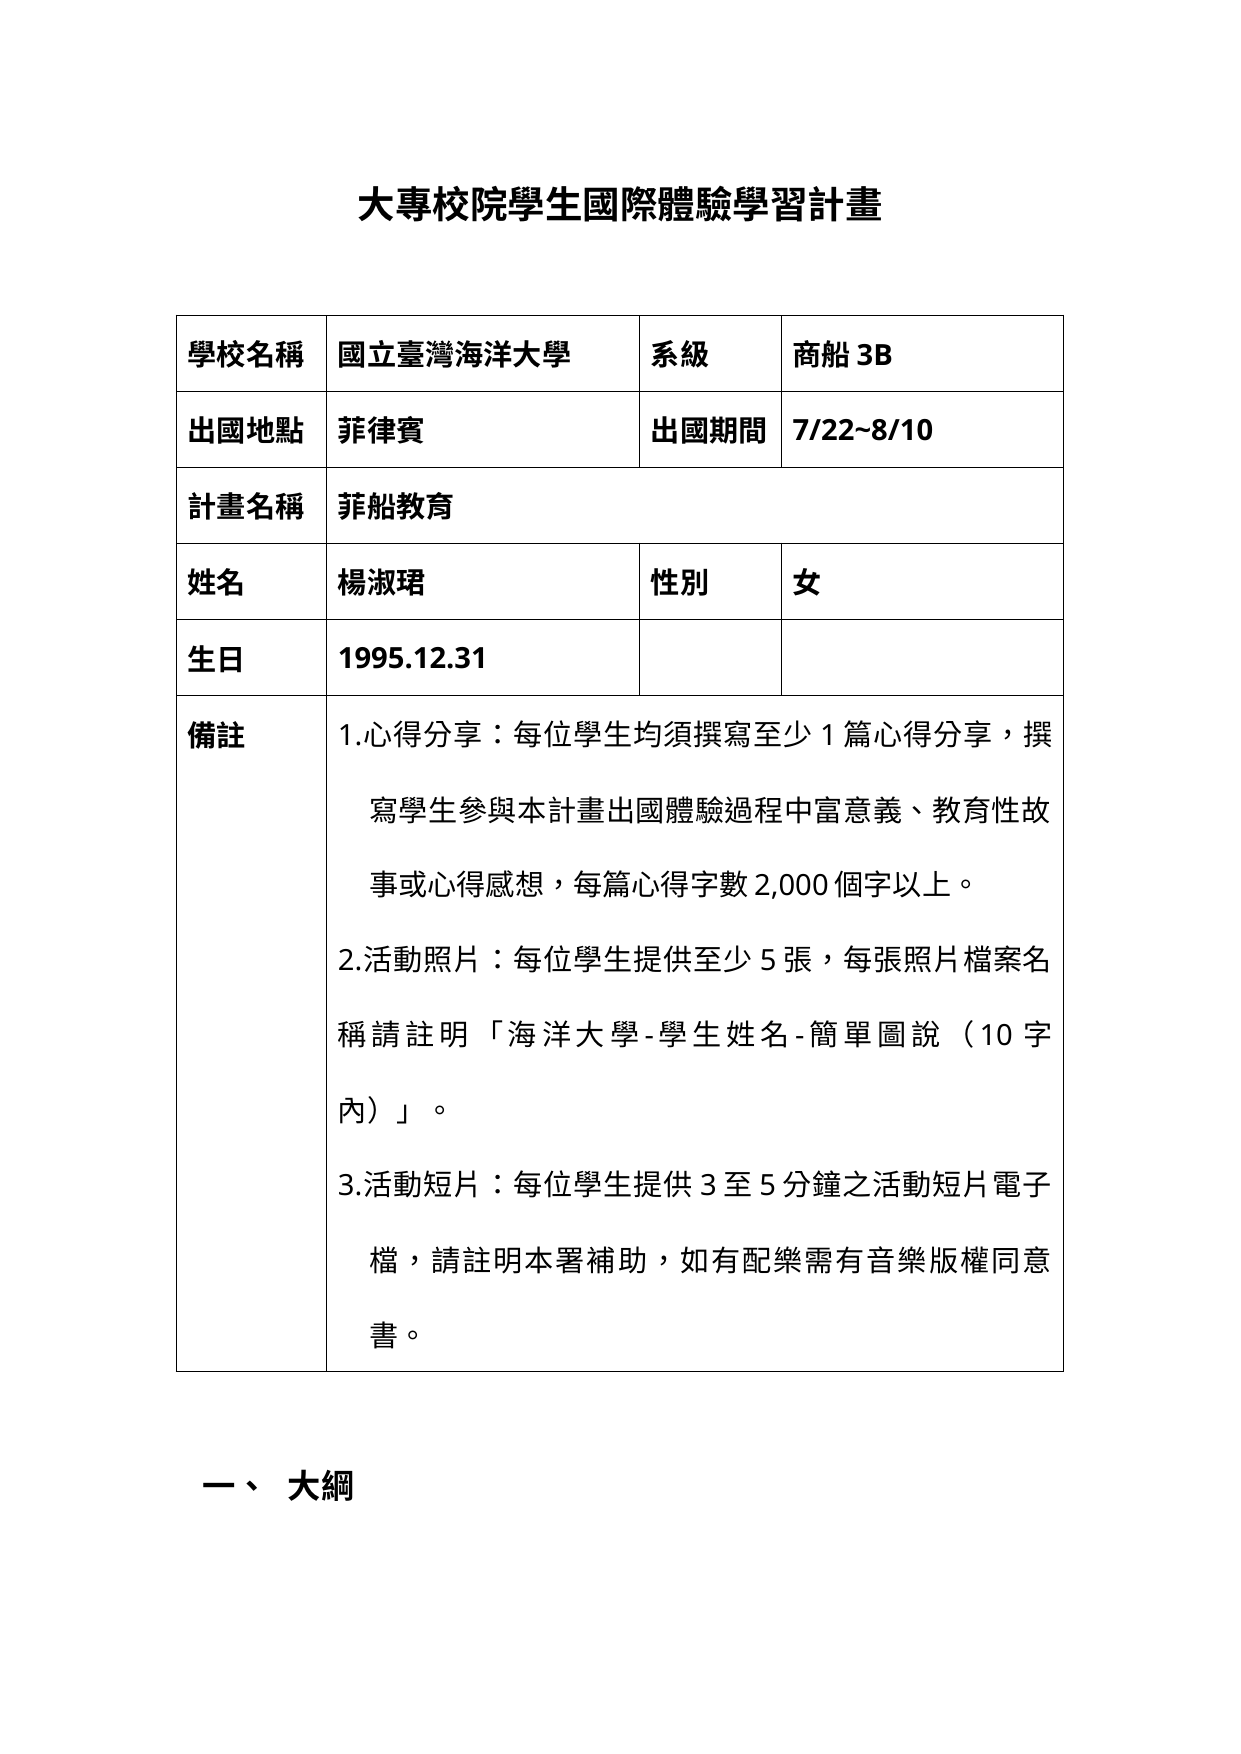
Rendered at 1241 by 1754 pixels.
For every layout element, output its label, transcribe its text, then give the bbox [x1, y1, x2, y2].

table_header 商船3B [782, 316, 1063, 391]
table_cell 1995.12.31 [327, 620, 639, 695]
table_header 國立臺灣海洋大學 [327, 316, 639, 391]
table_cell 計畫名稱 [177, 468, 326, 543]
list 大綱 [202, 1447, 1053, 1522]
table_cell 出國地點 [177, 392, 326, 467]
table_cell 楊淑珺 [327, 544, 639, 619]
table_cell [640, 620, 781, 695]
table_cell 7/22~8/10 [782, 392, 1063, 467]
table_cell 姓名 [177, 544, 326, 619]
table_cell 菲船教育 [327, 468, 1063, 543]
table_cell 備註 [177, 696, 326, 1371]
table_header 學校名稱 [177, 316, 326, 391]
table_cell 女 [782, 544, 1063, 619]
table_cell 生日 [177, 620, 326, 695]
table_cell 出國期間 [640, 392, 781, 467]
table_header 系級 [640, 316, 781, 391]
table_cell [782, 620, 1063, 695]
table_cell 菲律賓 [327, 392, 639, 467]
text 大專校院學生國際體驗學習計畫 [187, 164, 1053, 239]
table_cell 1.心得分享：每位學生均須撰寫至少1篇心得分享，撰寫學生參與本計畫出國體驗過程中富意義、教育性故事或心得感想，每篇心得字數2,000個字以上。 2.活動照片：每位學生提供至少5張，每張照片檔案名稱請註明「海洋大學-學生姓名-簡單圖說（10字內）」。 3.活動短片：每位學生提供3至5分鐘之活動短片電子檔，請註明本署補助，如有配樂需有音樂版權同意書。 [327, 696, 1063, 1371]
table_cell 性別 [640, 544, 781, 619]
